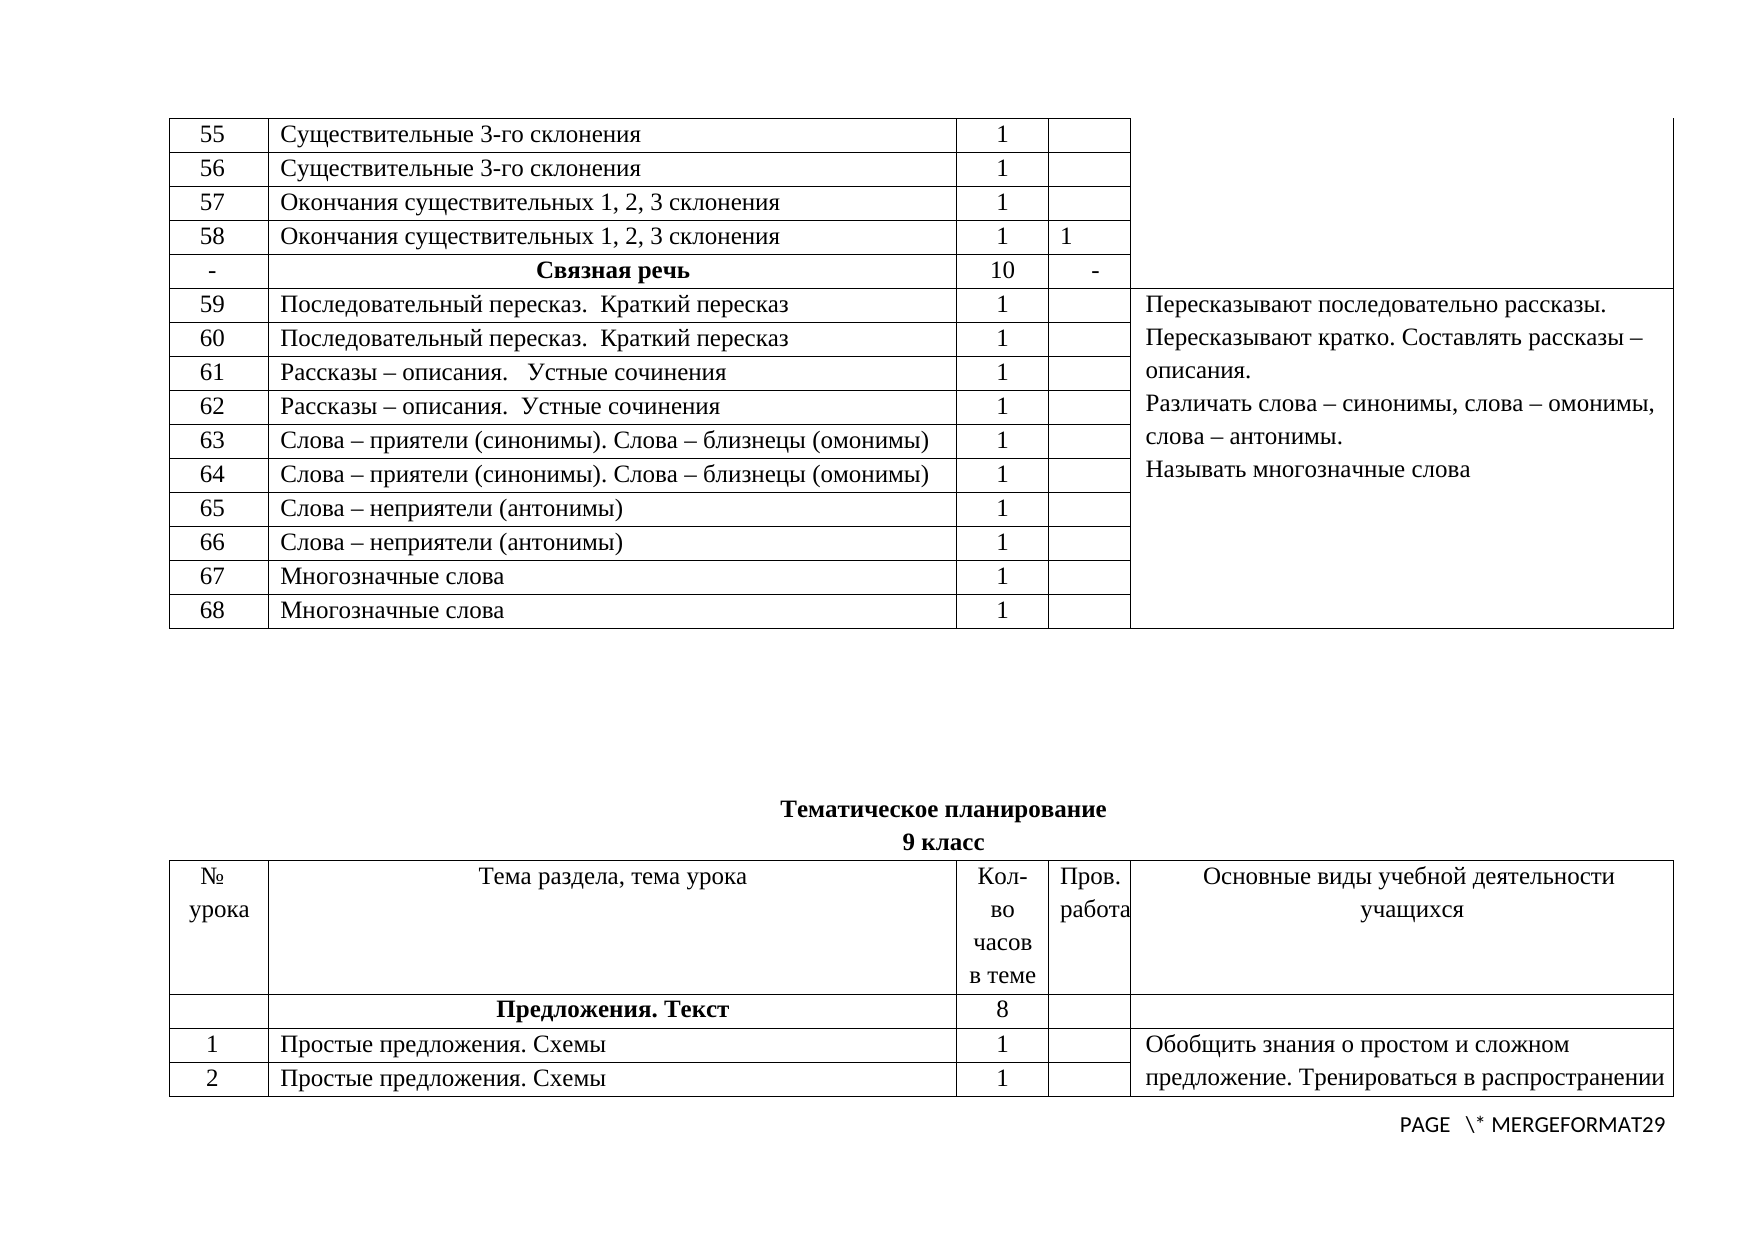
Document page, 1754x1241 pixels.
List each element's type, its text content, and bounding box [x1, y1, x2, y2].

table_cell 1 [957, 187, 1048, 220]
table_cell 63 [170, 425, 268, 458]
table_cell [1049, 995, 1130, 1028]
table_cell [1049, 289, 1130, 322]
table_cell 1 [957, 153, 1048, 186]
table_cell Слова – неприятели (антонимы) [269, 527, 956, 560]
text 9 класс [177, 827, 1710, 856]
table_cell 60 [170, 323, 268, 356]
table_cell [1049, 493, 1130, 526]
table_cell 1 [957, 357, 1048, 390]
text Тематическое планирование [177, 794, 1710, 823]
table_cell 1 [1049, 221, 1130, 254]
table_cell 57 [170, 187, 268, 220]
table_cell [1049, 1063, 1130, 1096]
table_cell [1049, 561, 1130, 594]
table_cell 1 [957, 595, 1048, 628]
table_cell [1049, 323, 1130, 356]
table_cell [1049, 153, 1130, 186]
table_cell Пересказывают последовательно рассказы. Пересказывают кратко. Составлять рассказы –описания. Различать слова – синонимы, слова – омонимы, слова – антонимы. Называть многозначные слова [1131, 289, 1673, 628]
table_cell Слова – приятели (синонимы). Слова – близнецы (омонимы) [269, 459, 956, 492]
table_cell 1 [957, 323, 1048, 356]
table_cell - [1049, 255, 1130, 288]
table_cell 1 [957, 391, 1048, 424]
table_cell 62 [170, 391, 268, 424]
table_cell 1 [957, 527, 1048, 560]
table_cell 1 [957, 1063, 1048, 1096]
table_cell [1049, 357, 1130, 390]
table_cell 1 [957, 561, 1048, 594]
table_header Основные виды учебной деятельности учащихся [1131, 861, 1673, 993]
table_cell 68 [170, 595, 268, 628]
table_cell 65 [170, 493, 268, 526]
table_cell Существительные 3-го склонения [269, 119, 956, 152]
table_cell Окончания существительных 1, 2, 3 склонения [269, 187, 956, 220]
table_cell Простые предложения. Схемы [269, 1063, 956, 1096]
table_cell 1 [957, 459, 1048, 492]
table_cell 59 [170, 289, 268, 322]
table_cell 56 [170, 153, 268, 186]
table_cell [1131, 995, 1673, 1028]
table_cell Рассказы – описания. Устные сочинения [269, 391, 956, 424]
table_cell [170, 995, 268, 1028]
table_cell Предложения. Текст [269, 995, 956, 1028]
table_cell Последовательный пересказ. Краткий пересказ [269, 323, 956, 356]
table_cell Связная речь [269, 255, 956, 288]
table_cell [1049, 391, 1130, 424]
table_cell 1 [957, 493, 1048, 526]
table_cell Окончания существительных 1, 2, 3 склонения [269, 221, 956, 254]
table_cell Простые предложения. Схемы [269, 1029, 956, 1062]
table_cell 1 [957, 221, 1048, 254]
table_cell 1 [170, 1029, 268, 1062]
table_cell 10 [957, 255, 1048, 288]
table_cell [1049, 1029, 1130, 1062]
table_cell 8 [957, 995, 1048, 1028]
table_cell [1049, 459, 1130, 492]
table_cell Многозначные слова [269, 595, 956, 628]
table_header Кол-во часов в теме [957, 861, 1048, 993]
table_cell 1 [957, 1029, 1048, 1062]
table_cell 1 [957, 425, 1048, 458]
table_cell [1049, 187, 1130, 220]
table_cell 2 [170, 1063, 268, 1096]
table_header № урока [170, 861, 268, 993]
table_cell 66 [170, 527, 268, 560]
table_cell 67 [170, 561, 268, 594]
table_cell Последовательный пересказ. Краткий пересказ [269, 289, 956, 322]
table_cell 55 [170, 119, 268, 152]
table_cell Слова – неприятели (антонимы) [269, 493, 956, 526]
table_header Тема раздела, тема урока [269, 861, 956, 993]
table_cell 64 [170, 459, 268, 492]
table_cell 1 [957, 289, 1048, 322]
table_cell Слова – приятели (синонимы). Слова – близнецы (омонимы) [269, 425, 956, 458]
table_cell [1049, 527, 1130, 560]
table_cell [1049, 595, 1130, 628]
table_cell 61 [170, 357, 268, 390]
table_cell [1049, 425, 1130, 458]
table_cell Рассказы – описания. Устные сочинения [269, 357, 956, 390]
table_cell Существительные 3-го склонения [269, 153, 956, 186]
table_cell Обобщить знания о простом и сложном предложение. Тренироваться в распространении простых предложений. Упражняться в составлении сложных предложений. [1131, 1029, 1673, 1096]
table_header Пров. работа [1049, 861, 1130, 993]
table_cell [1049, 119, 1130, 152]
table_cell 58 [170, 221, 268, 254]
table_cell Многозначные слова [269, 561, 956, 594]
table_cell - [170, 255, 268, 288]
table_cell 1 [957, 119, 1048, 152]
